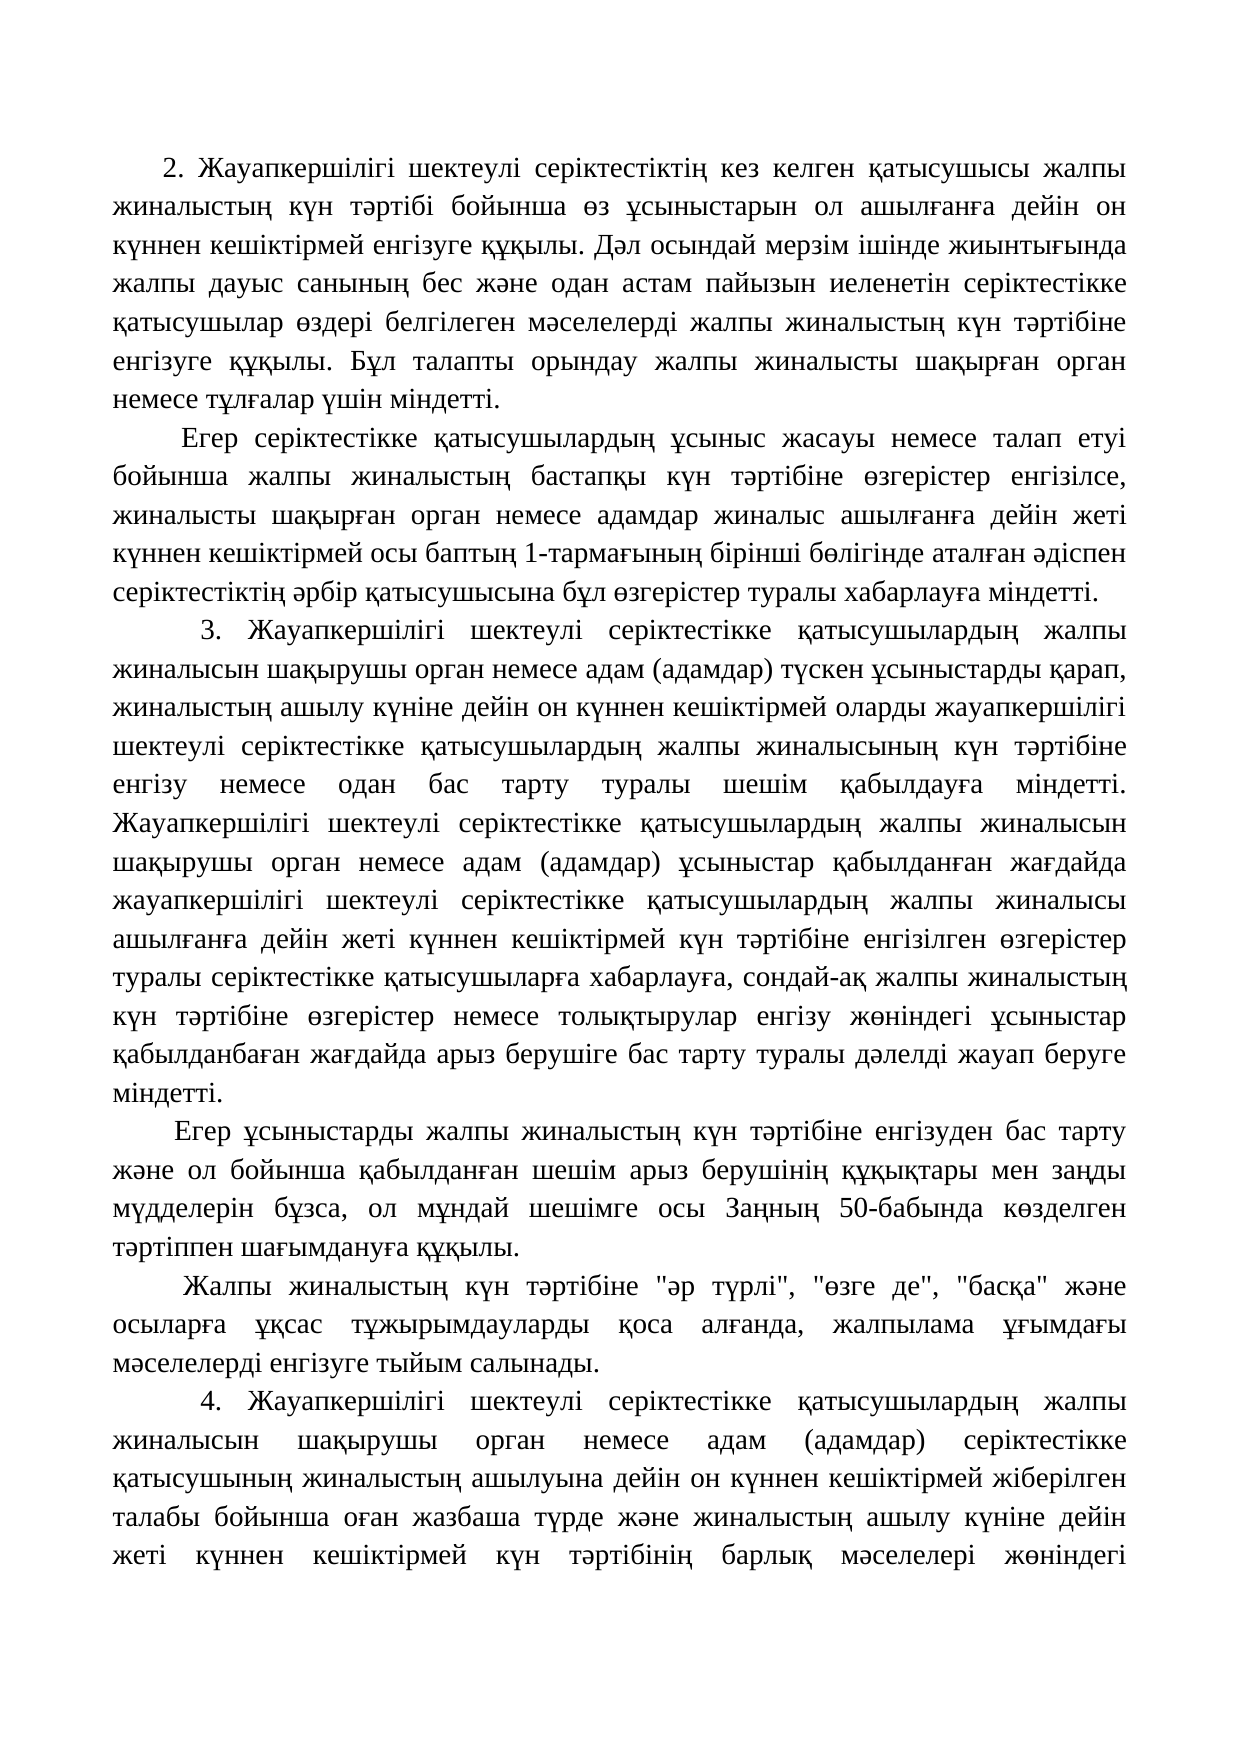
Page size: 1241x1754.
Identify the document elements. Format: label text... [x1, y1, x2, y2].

text Егер ұсыныстарды жалпы жиналыстың күн тәртібіне енгізуден бас тарту және ол бойынша қабылданған шешім арыз берушінің құқықтары мен заңды мүдделерін бұзса, ол мұндай шешімге осы Заңның 50-бабында көзделген тәртіппен шағымдануға құқылы. [112, 1113, 1128, 1263]
text Жалпы жиналыстың күн тәртібіне "әр түрлі", "өзге де", "басқа" және осыларға ұқсас тұжырымдауларды қоса алғанда, жалпылама ұғымдағы мәселелерді енгізуге тыйым салынады. [112, 1268, 1128, 1378]
text 3. Жауапкершілігі шектеулі серіктестікке қатысушылардың жалпы жиналысын шақырушы орган немесе адам (адамдар) түскен ұсыныстарды қарап, жиналыстың ашылу күніне дейін он күннен кешіктірмей оларды жауапкершілігі шектеулі серіктестікке қатысушылардың жалпы жиналысының күн тәртібіне енгізу немесе одан бас тарту туралы шешім қабылдауға міндетті. Жауапкершілігі шектеулі серіктестікке қатысушылардың жалпы жиналысын шақырушы орган немесе адам (адамдар) ұсыныстар қабылданған жағдайда жауапкершілігі шектеулі серіктестікке қатысушылардың жалпы жиналысы ашылғанға дейін жеті күннен кешіктірмей күн тәртібіне енгізілген өзгерістер туралы серіктестікке қатысушыларға хабарлауға, сондай-ақ жалпы жиналыстың күн тәртібіне өзгерістер немесе толықтырулар енгізу жөніндегі ұсыныстар қабылданбаған жағдайда арыз берушіге бас тарту туралы дәлелді жауап беруге міндетті. [112, 612, 1128, 1108]
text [112, 1383, 1128, 1571]
text Егер серіктестікке қатысушылардың ұсыныс жасауы немесе талап етуі бойынша жалпы жиналыстың бастапқы күн тәртібіне өзгерістер енгізілсе, жиналысты шақырған орган немесе адамдар жиналыс ашылғанға дейін жеті күннен кешіктірмей осы баптың 1-тармағының бірінші бөлігінде аталған әдіспен серіктестіктің әрбір қатысушысына бұл өзгерістер туралы хабарлауға міндетті. [112, 420, 1128, 607]
text 2. Жауапкершілігі шектеулі серіктестіктің кез келген қатысушысы жалпы жиналыстың күн тәртібі бойынша өз ұсыныстарын ол ашылғанға дейін он күннен кешіктірмей енгізуге құқылы. Дәл осындай мерзім ішінде жиынтығында жалпы дауыс санының бес және одан астам пайызын иеленетін серіктестікке қатысушылар өздері белгілеген мәселелерді жалпы жиналыстың күн тәртібіне енгізуге құқылы. Бұл талапты орындау жалпы жиналысты шақырған орган немесе тұлғалар үшін міндетті. [112, 150, 1128, 415]
